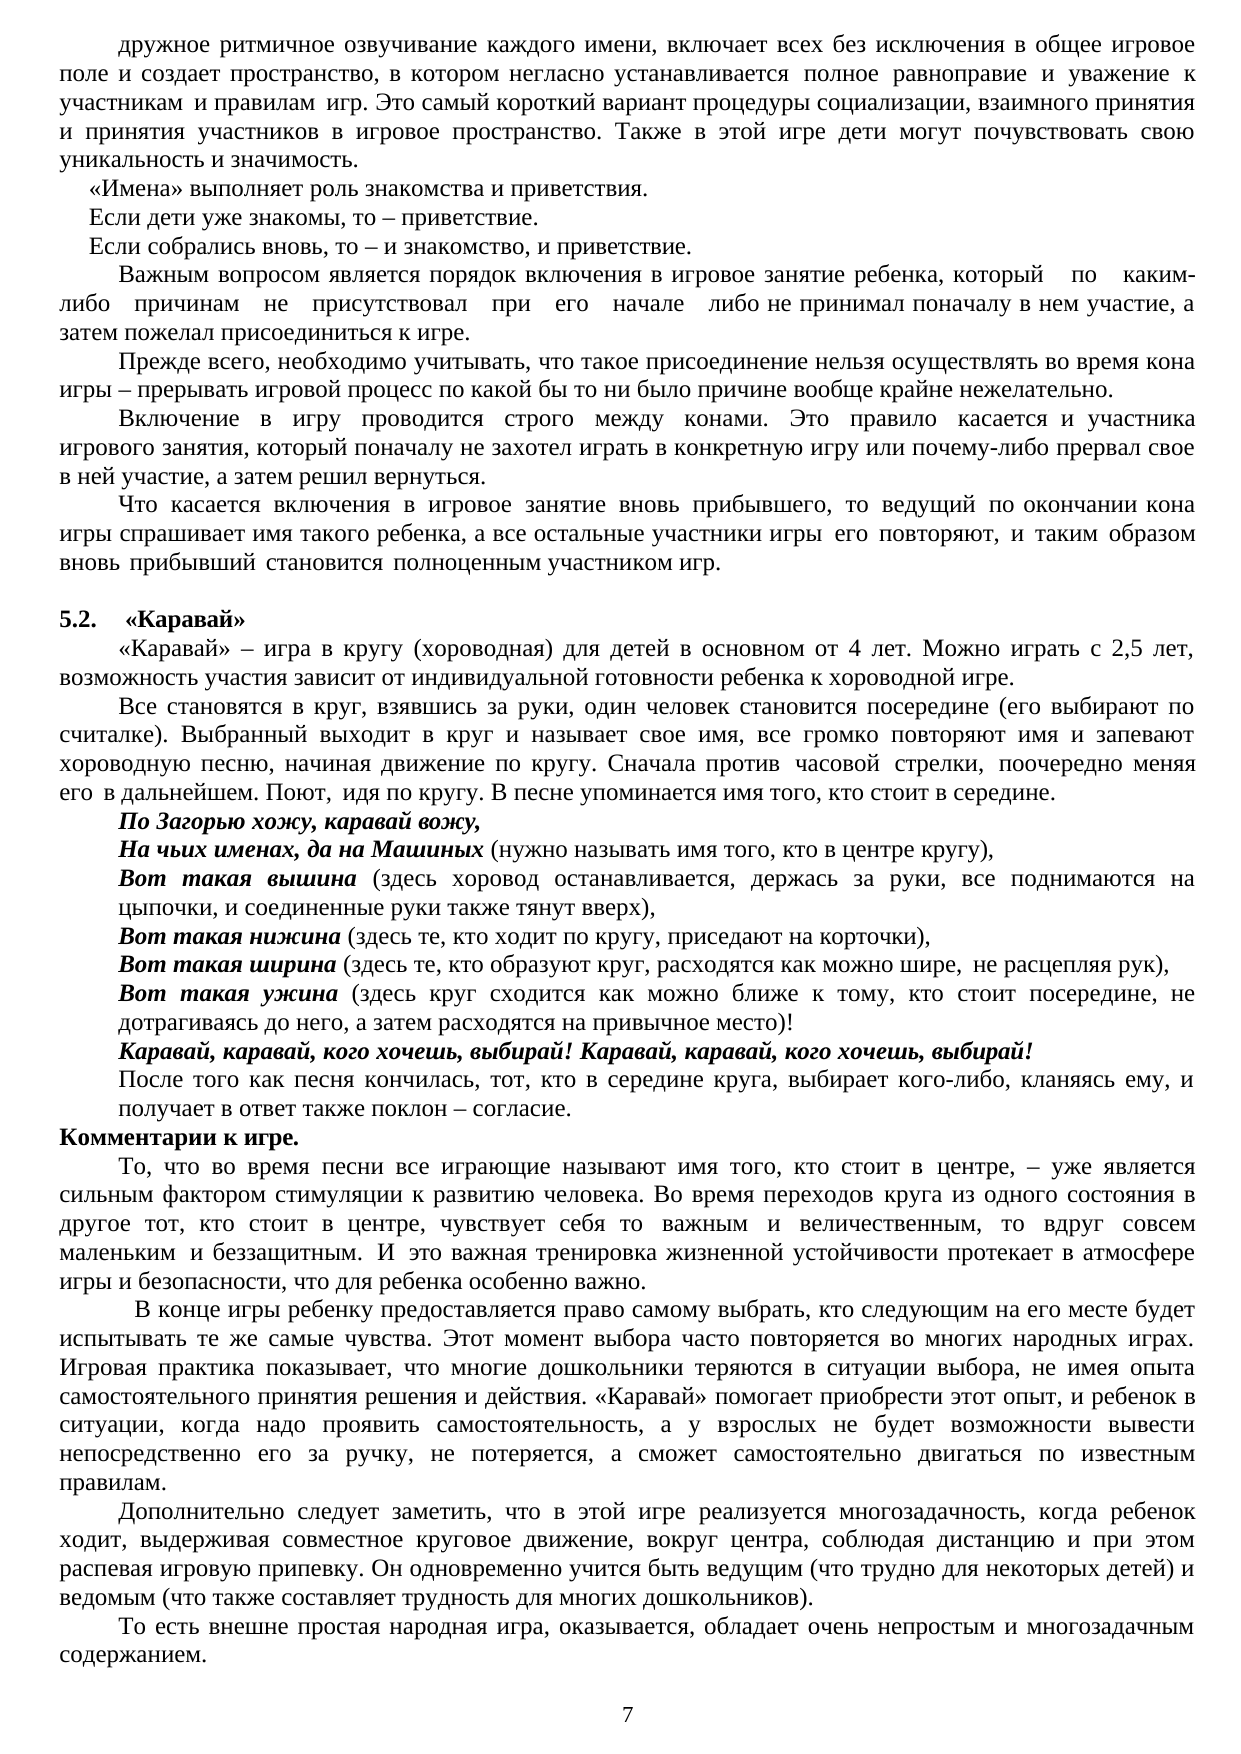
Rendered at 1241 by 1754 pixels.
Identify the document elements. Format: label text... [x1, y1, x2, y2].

text В конце игры ребенку предоставляется право самому выбрать, кто следующим на его месте будет испытывать те же самые чувства. Этот момент выбора часто повторяется во многих народных играх. Игровая практика показывает, что многие дошкольники теряются в ситуации выбора, не имея опыта самостоятельного принятия решения и действия. «Каравай» помогает приобрести этот опыт, и ребенок в ситуации, когда надо проявить самостоятельность, а у взрослых не будет возможности вывести непосредственно его за ручку, не потеряется, а сможет самостоятельно двигаться по известным правилам. [59, 1294, 1196, 1496]
text Вот такая ширина (здесь те, кто образуют круг, расходятся как можно шире, не расцепляя рук), [118, 949, 1196, 978]
text «Каравай» – игра в кругу (хороводная) для детей в основном от 4 лет. Можно играть с 2,5 лет, возможность участия зависит от индивидуальной готовности ребенка к хороводной игре. [59, 633, 1196, 691]
text После того как песня кончилась, тот, кто в середине круга, выбирает кого-либо, кланяясь ему, и получает в ответ также поклон – согласие. [118, 1064, 1196, 1122]
text То есть внешне простая народная игра, оказывается, обладает очень непростым и многозадачным содержанием. [59, 1611, 1196, 1668]
text Если дети уже знакомы, то – приветствие. [59, 202, 1196, 231]
text Если собрались вновь, то – и знакомство, и приветствие. [59, 231, 1196, 259]
text Что касается включения в игровое занятие вновь прибывшего, то ведущий по окончании кона игры спрашивает имя такого ребенка, а все остальные участники игры его повторяют, и таким образом вновь прибывший становится полноценным участником игр. [59, 489, 1196, 576]
text По Загорью хожу, каравай вожу, [59, 806, 1196, 834]
text Каравай, каравай, кого хочешь, выбирай! Каравай, каравай, кого хочешь, выбирай! [59, 1036, 1196, 1064]
text Прежде всего, необходимо учитывать, что такое присоединение нельзя осуществлять во время кона игры – прерывать игровой процесс по какой бы то ни было причине вообще крайне нежелательно. [59, 346, 1196, 403]
text «Имена» выполняет роль знакомства и приветствия. [59, 173, 1196, 202]
text дружное ритмичное озвучивание каждого имени, включает всех без исключения в общее игровое поле и создает пространство, в котором негласно устанавливается полное равноправие и уважение к участникам и правилам игр. Это самый короткий вариант процедуры социализации, взаимного принятия и принятия участников в игровое пространство. Также в этой игре дети могут почувствовать свою уникальность и значимость. [59, 29, 1196, 173]
text Вот такая вышина (здесь хоровод останавливается, держась за руки, все поднимаются на цыпочки, и соединенные руки также тянут вверх), [118, 863, 1196, 921]
subtitle «Каравай» [59, 604, 1196, 633]
text Важным вопросом является порядок включения в игровое занятие ребенка, который по каким-либо причинам не присутствовал при его начале либо не принимал поначалу в нем участие, а затем пожелал присоединиться к игре. [59, 259, 1196, 346]
text Вот такая ужина (здесь круг сходится как можно ближе к тому, кто стоит посередине, не дотрагиваясь до него, а затем расходятся на привычное место)! [118, 978, 1196, 1036]
text Включение в игру проводится строго между конами. Это правило касается и участника игрового занятия, который поначалу не захотел играть в конкретную игру или почему-либо прервал свое в ней участие, а затем решил вернуться. [59, 403, 1196, 489]
subtitle Комментарии к игре. [59, 1122, 1196, 1151]
text Вот такая нижина (здесь те, кто ходит по кругу, приседают на корточки), [59, 921, 1196, 949]
text То, что во время песни все играющие называют имя того, кто стоит в центре, – уже является сильным фактором стимуляции к развитию человека. Во время переходов круга из одного состояния в другое тот, кто стоит в центре, чувствует себя то важным и величественным, то вдруг совсем маленьким и беззащитным. И это важная тренировка жизненной устойчивости протекает в атмосфере игры и безопасности, что для ребенка особенно важно. [59, 1151, 1196, 1294]
text Все становятся в круг, взявшись за руки, один человек становится посередине (его выбирают по считалке). Выбранный выходит в круг и называет свое имя, все громко повторяют имя и запевают хороводную песню, начиная движение по кругу. Сначала против часовой стрелки, поочередно меняя его в дальнейшем. Поют, идя по кругу. В песне упоминается имя того, кто стоит в середине. [59, 691, 1196, 806]
text Дополнительно следует заметить, что в этой игре реализуется многозадачность, когда ребенок ходит, выдерживая совместное круговое движение, вокруг центра, соблюдая дистанцию и при этом распевая игровую припевку. Он одновременно учится быть ведущим (что трудно для некоторых детей) и ведомым (что также составляет трудность для многих дошкольников). [59, 1496, 1196, 1611]
text На чьих именах, да на Машиных (нужно называть имя того, кто в центре кругу), [59, 834, 1196, 863]
